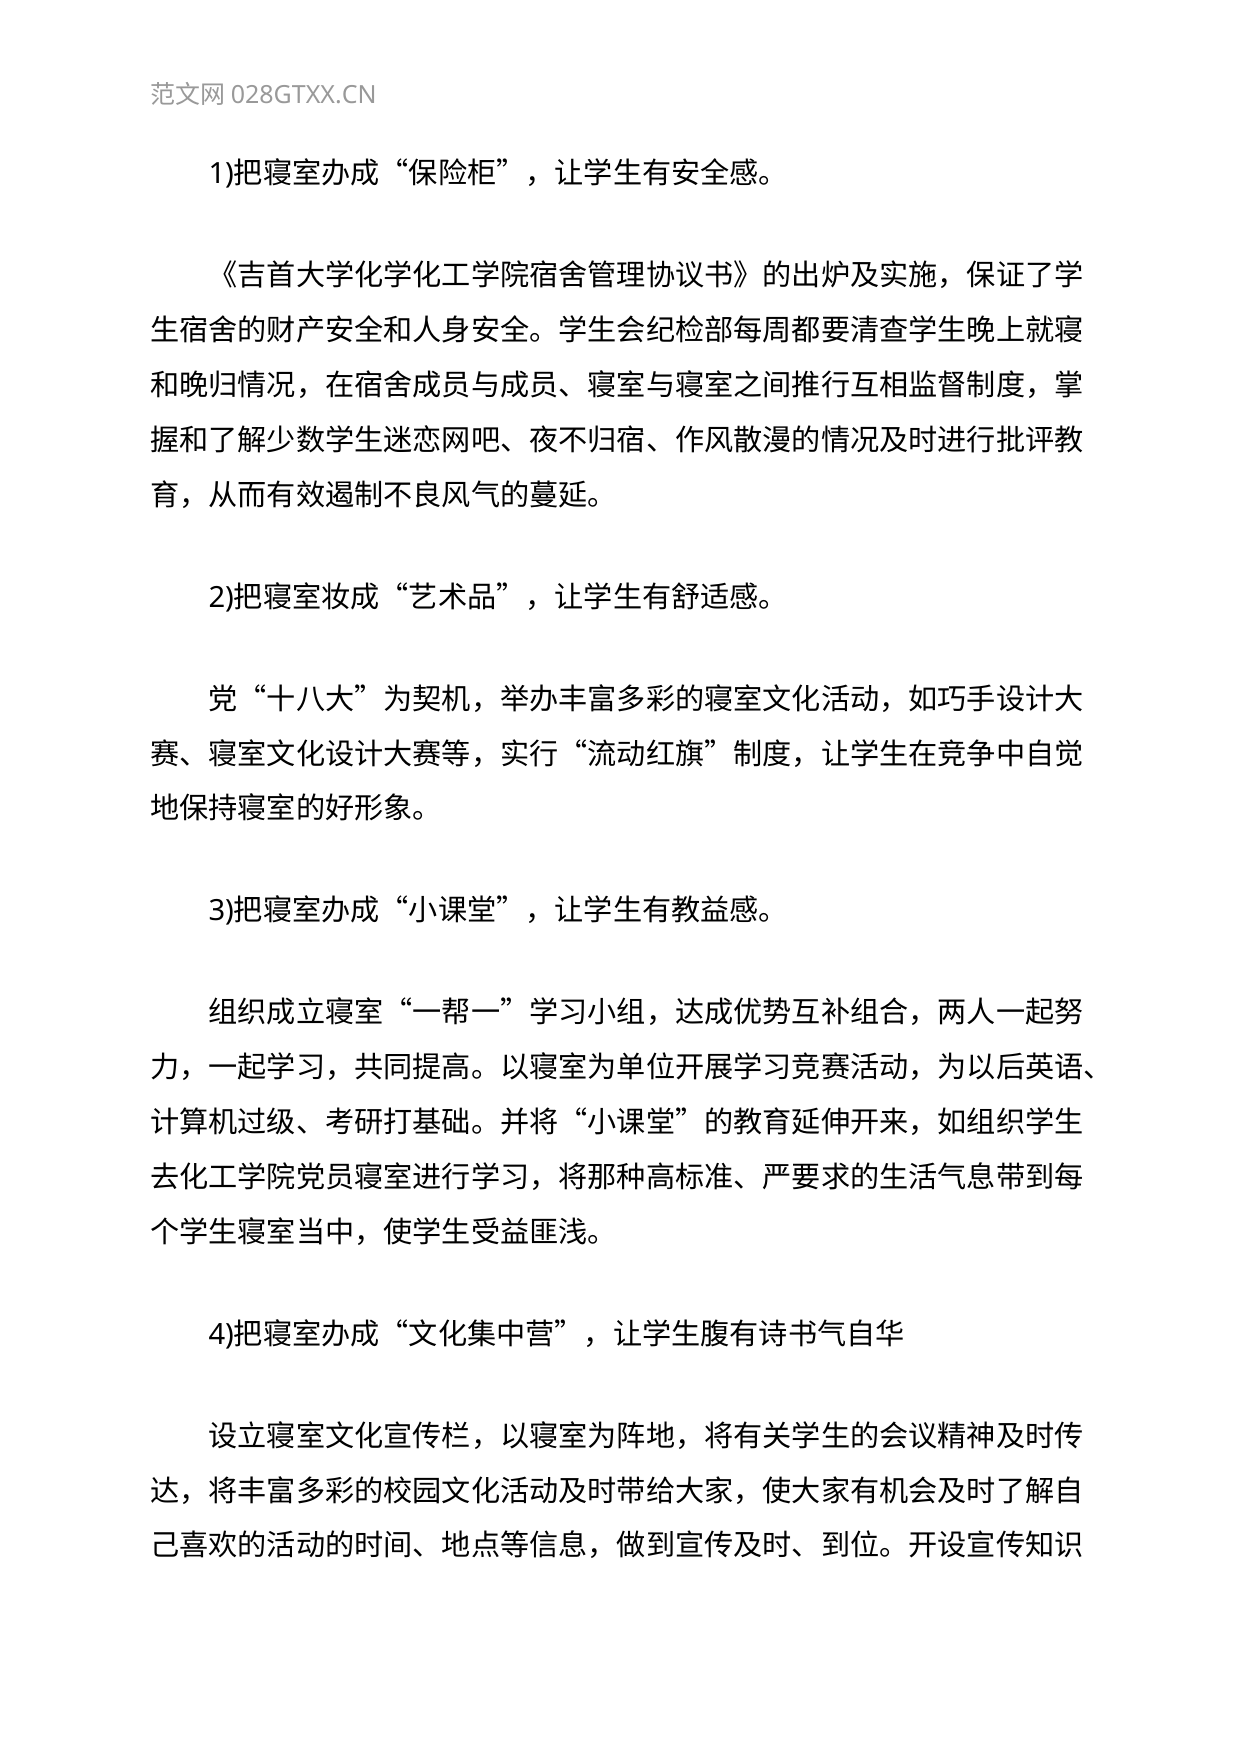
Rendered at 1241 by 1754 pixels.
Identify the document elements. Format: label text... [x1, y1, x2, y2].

text 党“十八大”为契机，举办丰富多彩的寝室文化活动，如巧手设计大赛、寝室文化设计大赛等，实行“流动红旗”制度，让学生在竞争中自觉地保持寝室的好形象。 [150, 675, 1090, 827]
text 4)把寝室办成“文化集中营”，让学生腹有诗书气自华 [150, 1310, 1090, 1353]
text 1)把寝室办成“保险柜”，让学生有安全感。 [150, 150, 1090, 192]
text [150, 1412, 1090, 1564]
text 组织成立寝室“一帮一”学习小组，达成优势互补组合，两人一起努力，一起学习，共同提高。以寝室为单位开展学习竞赛活动，为以后英语、计算机过级、考研打基础。并将“小课堂”的教育延伸开来，如组织学生去化工学院党员寝室进行学习，将那种高标准、严要求的生活气息带到每个学生寝室当中，使学生受益匪浅。 [150, 989, 1090, 1251]
text 2)把寝室妆成“艺术品”，让学生有舒适感。 [150, 573, 1090, 616]
text 3)把寝室办成“小课堂”，让学生有教益感。 [150, 887, 1090, 929]
text 《吉首大学化学化工学院宿舍管理协议书》的出炉及实施，保证了学生宿舍的财产安全和人身安全。学生会纪检部每周都要清查学生晚上就寝和晚归情况，在宿舍成员与成员、寝室与寝室之间推行互相监督制度，掌握和了解少数学生迷恋网吧、夜不归宿、作风散漫的情况及时进行批评教育，从而有效遏制不良风气的蔓延。 [150, 252, 1090, 514]
